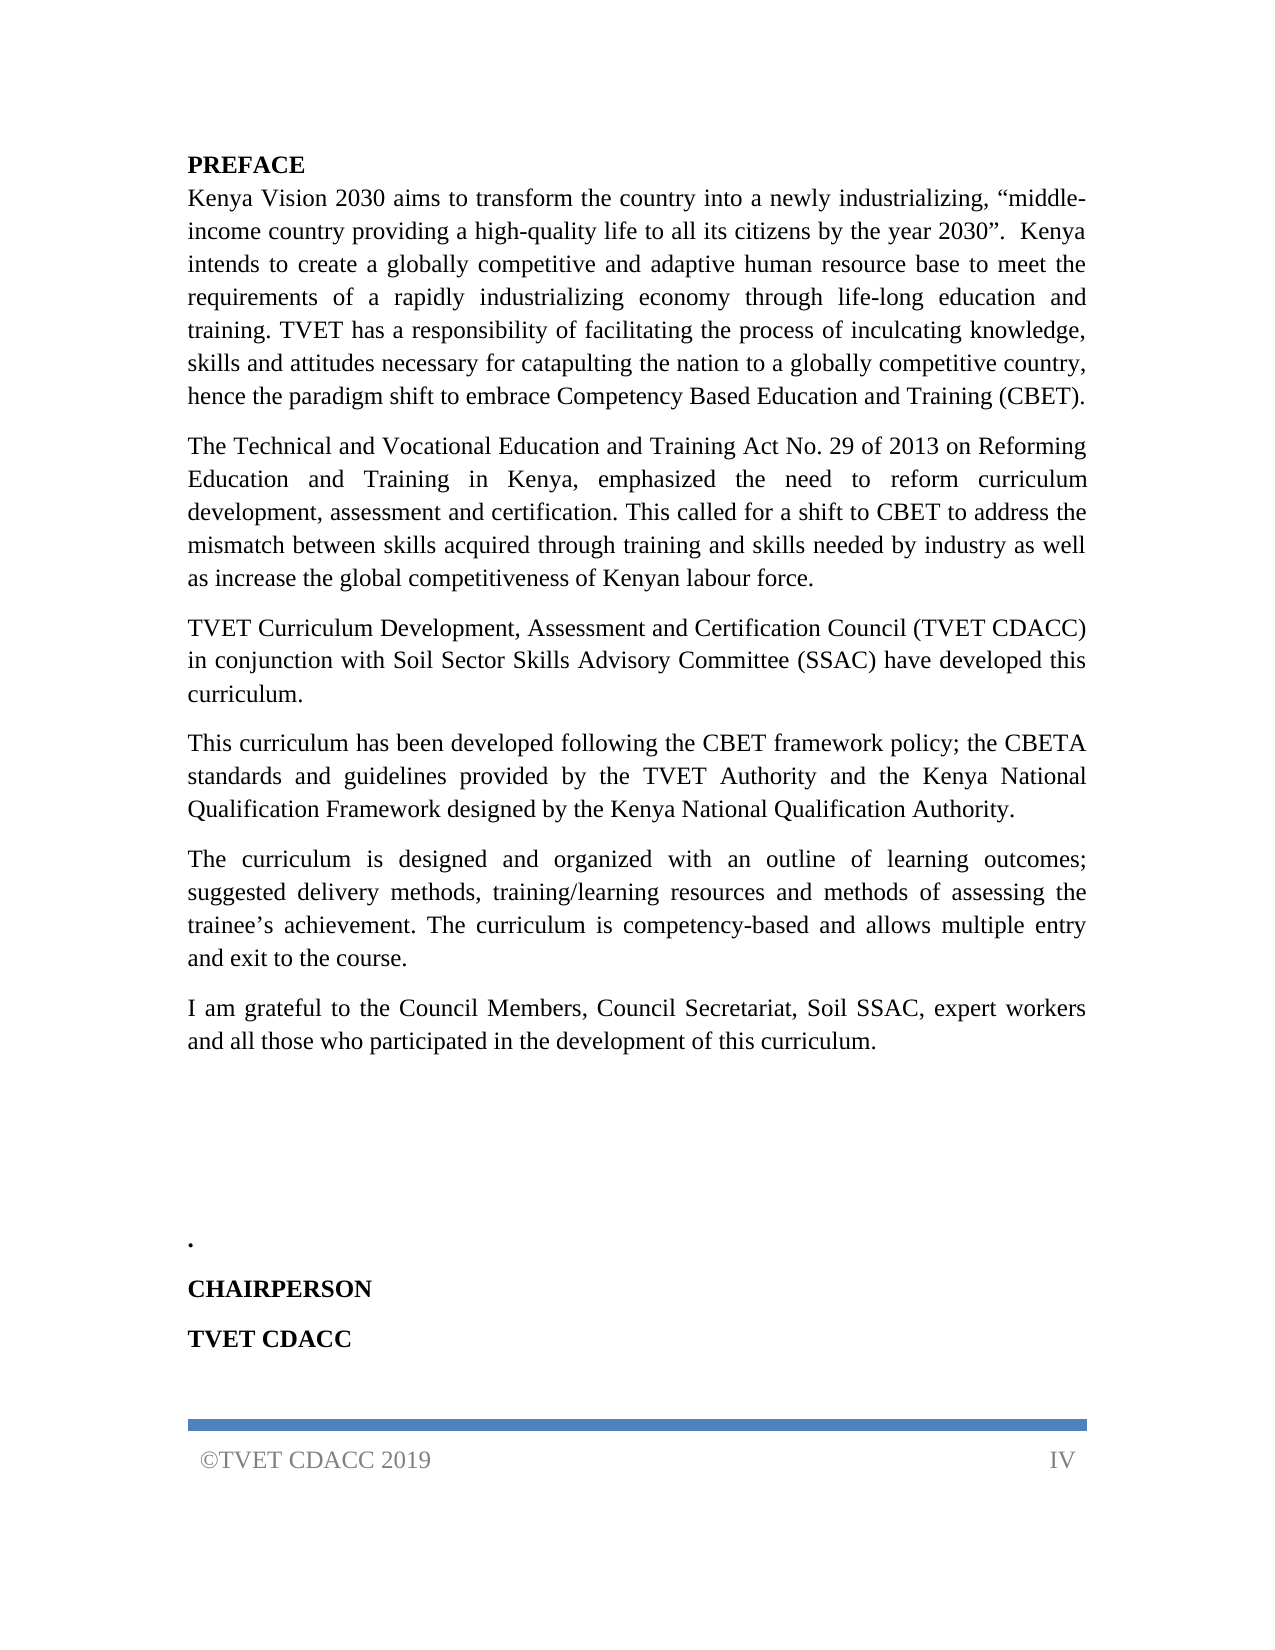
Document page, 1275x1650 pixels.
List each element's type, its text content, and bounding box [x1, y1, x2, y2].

text The curriculum is designed and organized with an outline of learning outcomes; suggested delivery methods, training/learning resources and methods of assessing the trainee’s achievement. The curriculum is competency-based and allows multiple entry and exit to the course. [187, 844, 1087, 972]
text I am grateful to the Council Members, Council Secretariat, Soil SSAC, expert workers and all those who participated in the development of this curriculum. [187, 993, 1087, 1054]
text This curriculum has been developed following the CBET framework policy; the CBETA standards and guidelines provided by the TVET Authority and the Kenya National Qualification Framework designed by the Kenya National Qualification Authority. [187, 728, 1087, 823]
text PREFACE [187, 150, 1087, 179]
text Kenya Vision 2030 aims to transform the country into a newly industrializing, “middle-income country providing a high-quality life to all its citizens by the year 2030”. Kenya intends to create a globally competitive and adaptive human resource base to meet the requirements of a rapidly industrializing economy through life-long education and training. TVET has a responsibility of facilitating the process of inculcating knowledge, skills and attitudes necessary for catapulting the nation to a globally competitive country, hence the paradigm shift to embrace Competency Based Education and Training (CBET). [187, 183, 1087, 410]
text The Technical and Vocational Education and Training Act No. 29 of 2013 on Reforming Education and Training in Kenya, emphasized the need to reform curriculum development, assessment and certification. This called for a shift to CBET to address the mismatch between skills acquired through training and skills needed by industry as well as increase the global competitiveness of Kenyan labour force. [187, 431, 1087, 592]
text TVET Curriculum Development, Assessment and Certification Council (TVET CDACC) in conjunction with Soil Sector Skills Advisory Committee (SSAC) have developed this curriculum. [187, 613, 1087, 707]
text . [187, 1224, 1087, 1253]
text TVET CDACC [187, 1324, 1087, 1353]
text CHAIRPERSON [187, 1274, 1087, 1303]
